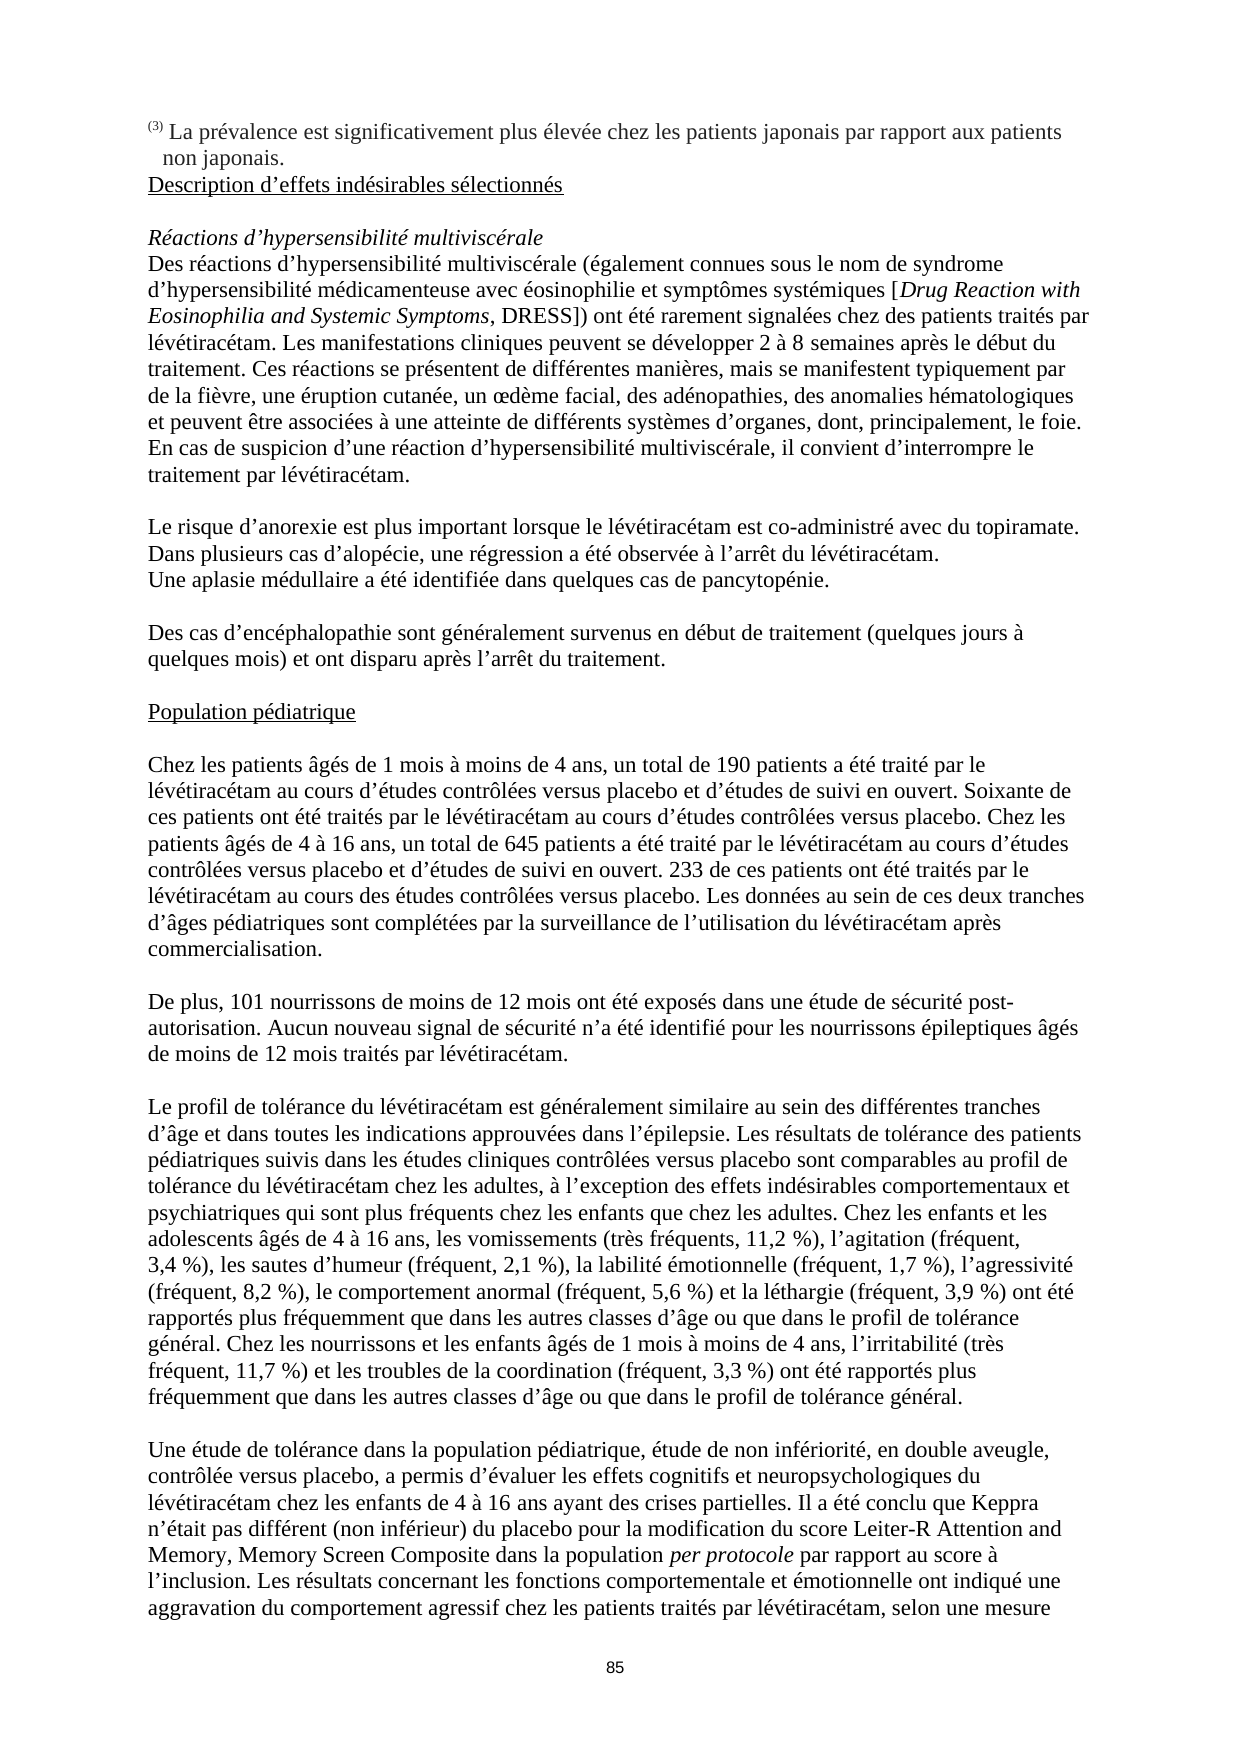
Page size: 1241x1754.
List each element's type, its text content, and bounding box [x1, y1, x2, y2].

text Des réactions d’hypersensibilité multiviscérale (également connues sous le nom de syndrome d’hypersensibilité médicamenteuse avec éosinophilie et symptômes systémiques [Drug Reaction with Eosinophilia and Systemic Symptoms, DRESS]) ont été rarement signalées chez des patients traités par lévétiracétam. Les manifestations cliniques peuvent se développer 2 à 8 semaines après le début du traitement. Ces réactions se présentent de différentes manières, mais se manifestent typiquement par de la fièvre, une éruption cutanée, un œdème facial, des adénopathies, des anomalies hématologiques et peuvent être associées à une atteinte de différents systèmes d’organes, dont, principalement, le foie. En cas de suspicion d’une réaction d’hypersensibilité multiviscérale, il convient d’interrompre le traitement par lévétiracétam. [148, 250, 1092, 487]
text Réactions d’hypersensibilité multiviscérale [148, 223, 1092, 250]
text De plus, 101 nourrissons de moins de 12 mois ont été exposés dans une étude de sécurité post-autorisation. Aucun nouveau signal de sécurité n’a été identifié pour les nourrissons épileptiques âgés de moins de 12 mois traités par lévétiracétam. [148, 988, 1092, 1067]
text (3) La prévalence est significativement plus élevée chez les patients japonais par rapport aux patients non japonais. [148, 118, 1092, 171]
text Le risque d’anorexie est plus important lorsque le lévétiracétam est co-administré avec du topiramate. [148, 513, 1092, 540]
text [148, 1436, 1092, 1620]
text Une aplasie médullaire a été identifiée dans quelques cas de pancytopénie. [148, 566, 1092, 592]
text Le profil de tolérance du lévétiracétam est généralement similaire au sein des différentes tranches d’âge et dans toutes les indications approuvées dans l’épilepsie. Les résultats de tolérance des patients pédiatriques suivis dans les études cliniques contrôlées versus placebo sont comparables au profil de tolérance du lévétiracétam chez les adultes, à l’exception des effets indésirables comportementaux et psychiatriques qui sont plus fréquents chez les enfants que chez les adultes. Chez les enfants et les adolescents âgés de 4 à 16 ans, les vomissements (très fréquents, 11,2 %), l’agitation (fréquent, 3,4 %), les sautes d’humeur (fréquent, 2,1 %), la labilité émotionnelle (fréquent, 1,7 %), l’agressivité (fréquent, 8,2 %), le comportement anormal (fréquent, 5,6 %) et la léthargie (fréquent, 3,9 %) ont été rapportés plus fréquemment que dans les autres classes d’âge ou que dans le profil de tolérance général. Chez les nourrissons et les enfants âgés de 1 mois à moins de 4 ans, l’irritabilité (très fréquent, 11,7 %) et les troubles de la coordination (fréquent, 3,3 %) ont été rapportés plus fréquemment que dans les autres classes d’âge ou que dans le profil de tolérance général. [148, 1093, 1092, 1409]
text Population pédiatrique [148, 698, 1092, 724]
text Dans plusieurs cas d’alopécie, une régression a été observée à l’arrêt du lévétiracétam. [148, 540, 1092, 566]
text Description d’effets indésirables sélectionnés [148, 171, 1092, 197]
text Chez les patients âgés de 1 mois à moins de 4 ans, un total de 190 patients a été traité par le lévétiracétam au cours d’études contrôlées versus placebo et d’études de suivi en ouvert. Soixante de ces patients ont été traités par le lévétiracétam au cours d’études contrôlées versus placebo. Chez les patients âgés de 4 à 16 ans, un total de 645 patients a été traité par le lévétiracétam au cours d’études contrôlées versus placebo et d’études de suivi en ouvert. 233 de ces patients ont été traités par le lévétiracétam au cours des études contrôlées versus placebo. Les données au sein de ces deux tranches d’âges pédiatriques sont complétées par la surveillance de l’utilisation du lévétiracétam après commercialisation. [148, 751, 1092, 961]
text Des cas d’encéphalopathie sont généralement survenus en début de traitement (quelques jours à quelques mois) et ont disparu après l’arrêt du traitement. [148, 619, 1092, 672]
